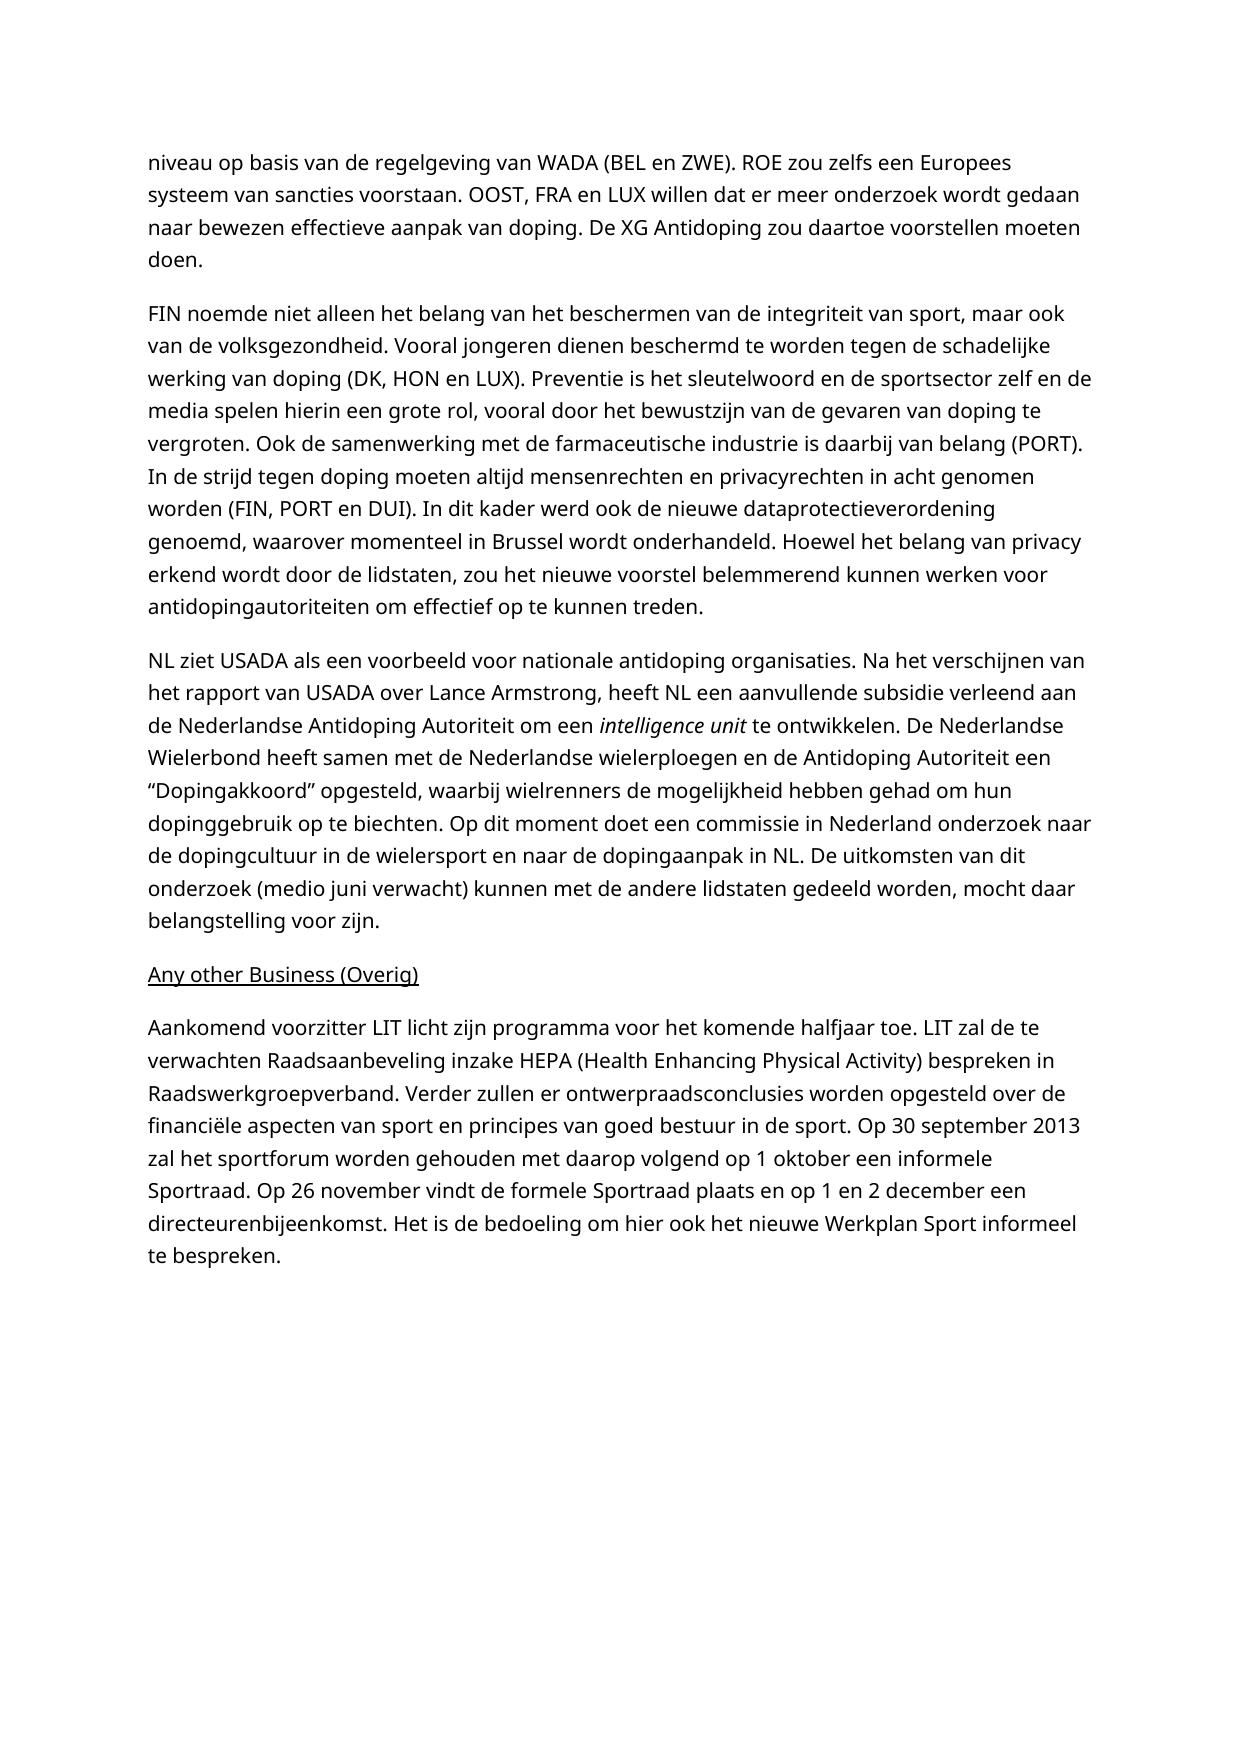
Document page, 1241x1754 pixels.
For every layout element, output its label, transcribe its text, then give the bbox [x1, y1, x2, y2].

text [148, 148, 1093, 274]
text Any other Business (Overig) [148, 960, 1093, 988]
text FIN noemde niet alleen het belang van het beschermen van de integriteit van sport, maar ook van de volksgezondheid. Vooral jongeren dienen beschermd te worden tegen de schadelijke werking van doping (DK, HON en LUX). Preventie is het sleutelwoord en de sportsector zelf en de media spelen hierin een grote rol, vooral door het bewustzijn van de gevaren van doping te vergroten. Ook de samenwerking met de farmaceutische industrie is daarbij van belang (PORT). In de strijd tegen doping moeten altijd mensenrechten en privacyrechten in acht genomen worden (FIN, PORT en DUI). In dit kader werd ook de nieuwe dataprotectieverordening genoemd, waarover momenteel in Brussel wordt onderhandeld. Hoewel het belang van privacy erkend wordt door de lidstaten, zou het nieuwe voorstel belemmerend kunnen werken voor antidopingautoriteiten om effectief op te kunnen treden. [148, 299, 1093, 621]
text NL ziet USADA als een voorbeeld voor nationale antidoping organisaties. Na het verschijnen van het rapport van USADA over Lance Armstrong, heeft NL een aanvullende subsidie verleend aan de Nederlandse Antidoping Autoriteit om een intelligence unit te ontwikkelen. De Nederlandse Wielerbond heeft samen met de Nederlandse wielerploegen en de Antidoping Autoriteit een “Dopingakkoord” opgesteld, waarbij wielrenners de mogelijkheid hebben gehad om hun dopinggebruik op te biechten. Op dit moment doet een commissie in Nederland onderzoek naar de dopingcultuur in de wielersport en naar de dopingaanpak in NL. De uitkomsten van dit onderzoek (medio juni verwacht) kunnen met de andere lidstaten gedeeld worden, mocht daar belangstelling voor zijn. [148, 646, 1093, 935]
text Aankomend voorzitter LIT licht zijn programma voor het komende halfjaar toe. LIT zal de te verwachten Raadsaanbeveling inzake HEPA (Health Enhancing Physical Activity) bespreken in Raadswerkgroepverband. Verder zullen er ontwerpraadsconclusies worden opgesteld over de financiële aspecten van sport en principes van goed bestuur in de sport. Op 30 september 2013 zal het sportforum worden gehouden met daarop volgend op 1 oktober een informele Sportraad. Op 26 november vindt de formele Sportraad plaats en op 1 en 2 december een directeurenbijeenkomst. Het is de bedoeling om hier ook het nieuwe Werkplan Sport informeel te bespreken. [148, 1013, 1093, 1270]
